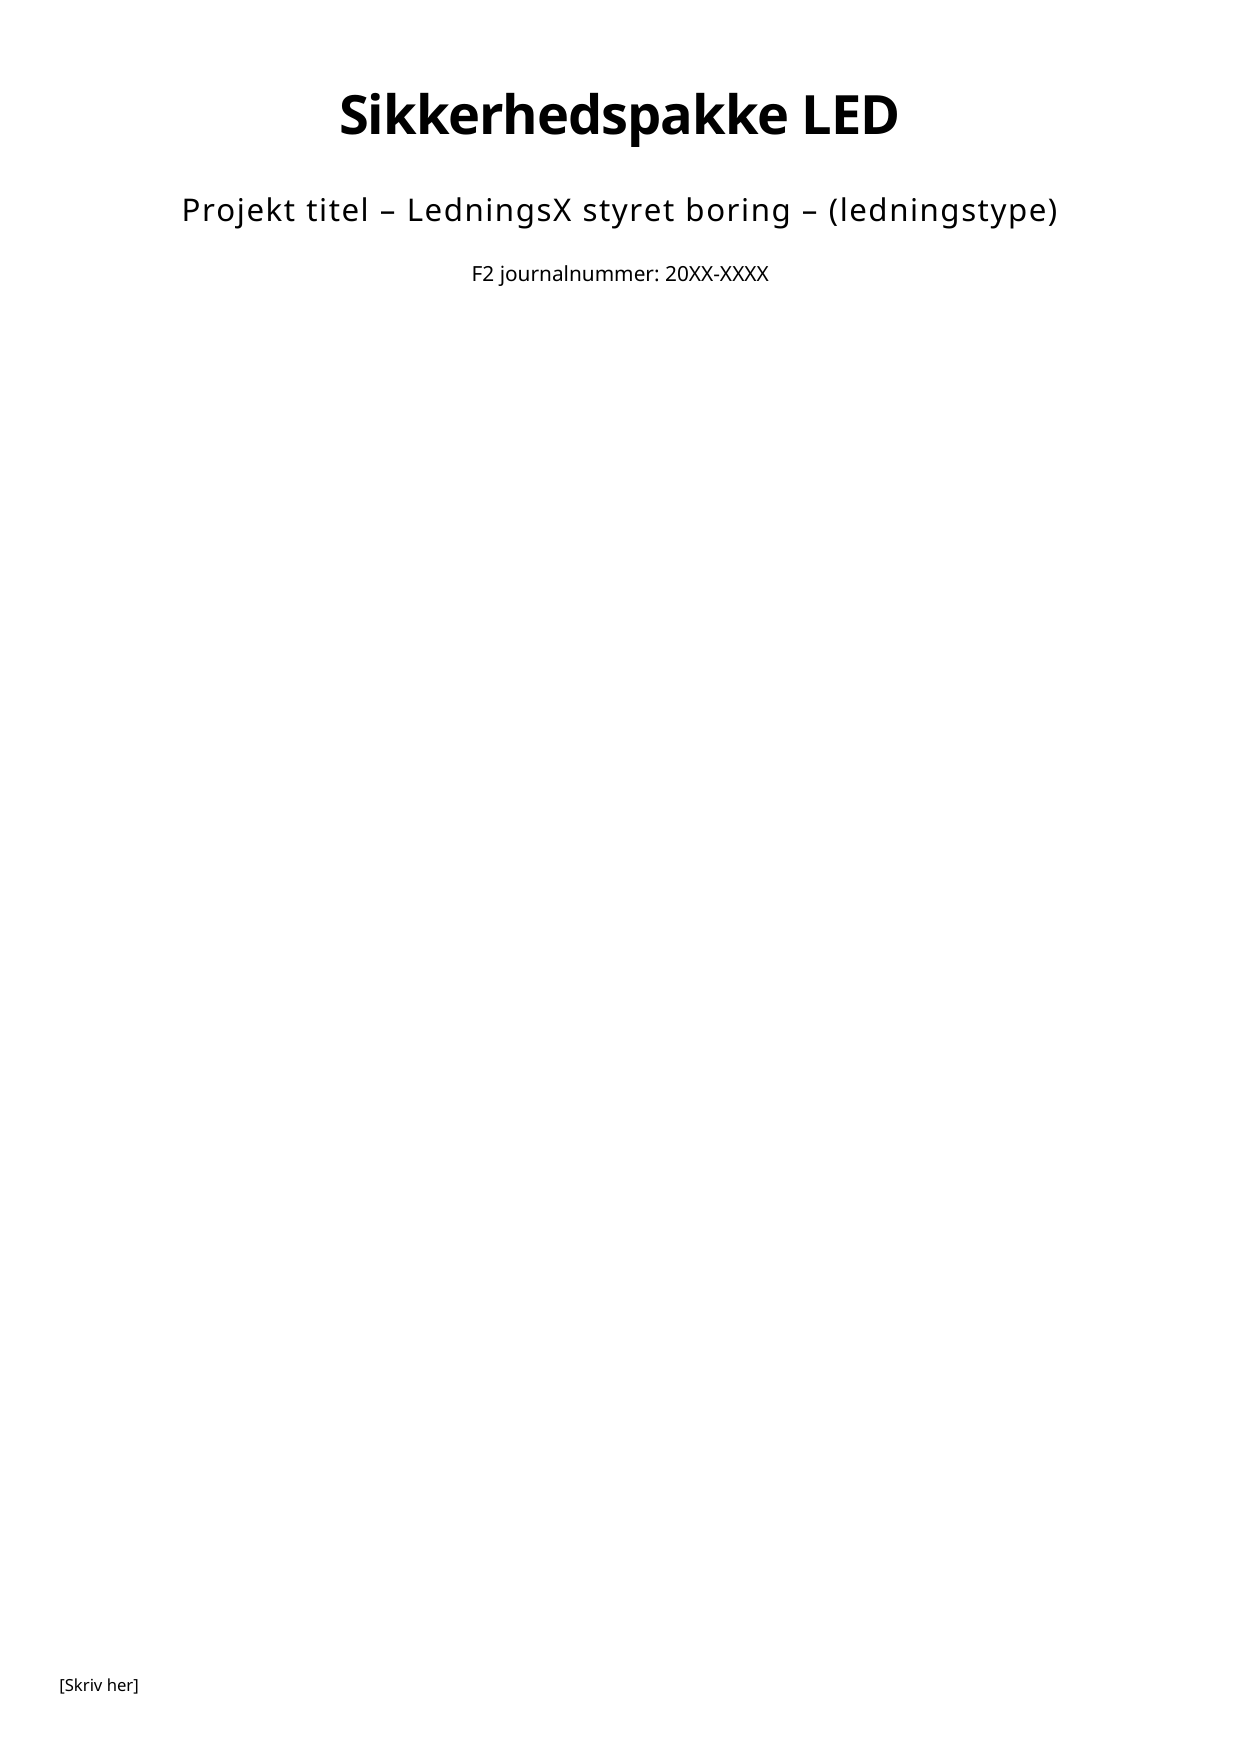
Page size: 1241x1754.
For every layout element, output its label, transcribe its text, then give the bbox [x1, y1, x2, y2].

table_cell Sikkerhedspakke LED Projekt titel – LedningsX styret boring – (ledningstype) F2 journalnummer: 20XX-XXXX [59, 77, 1181, 348]
